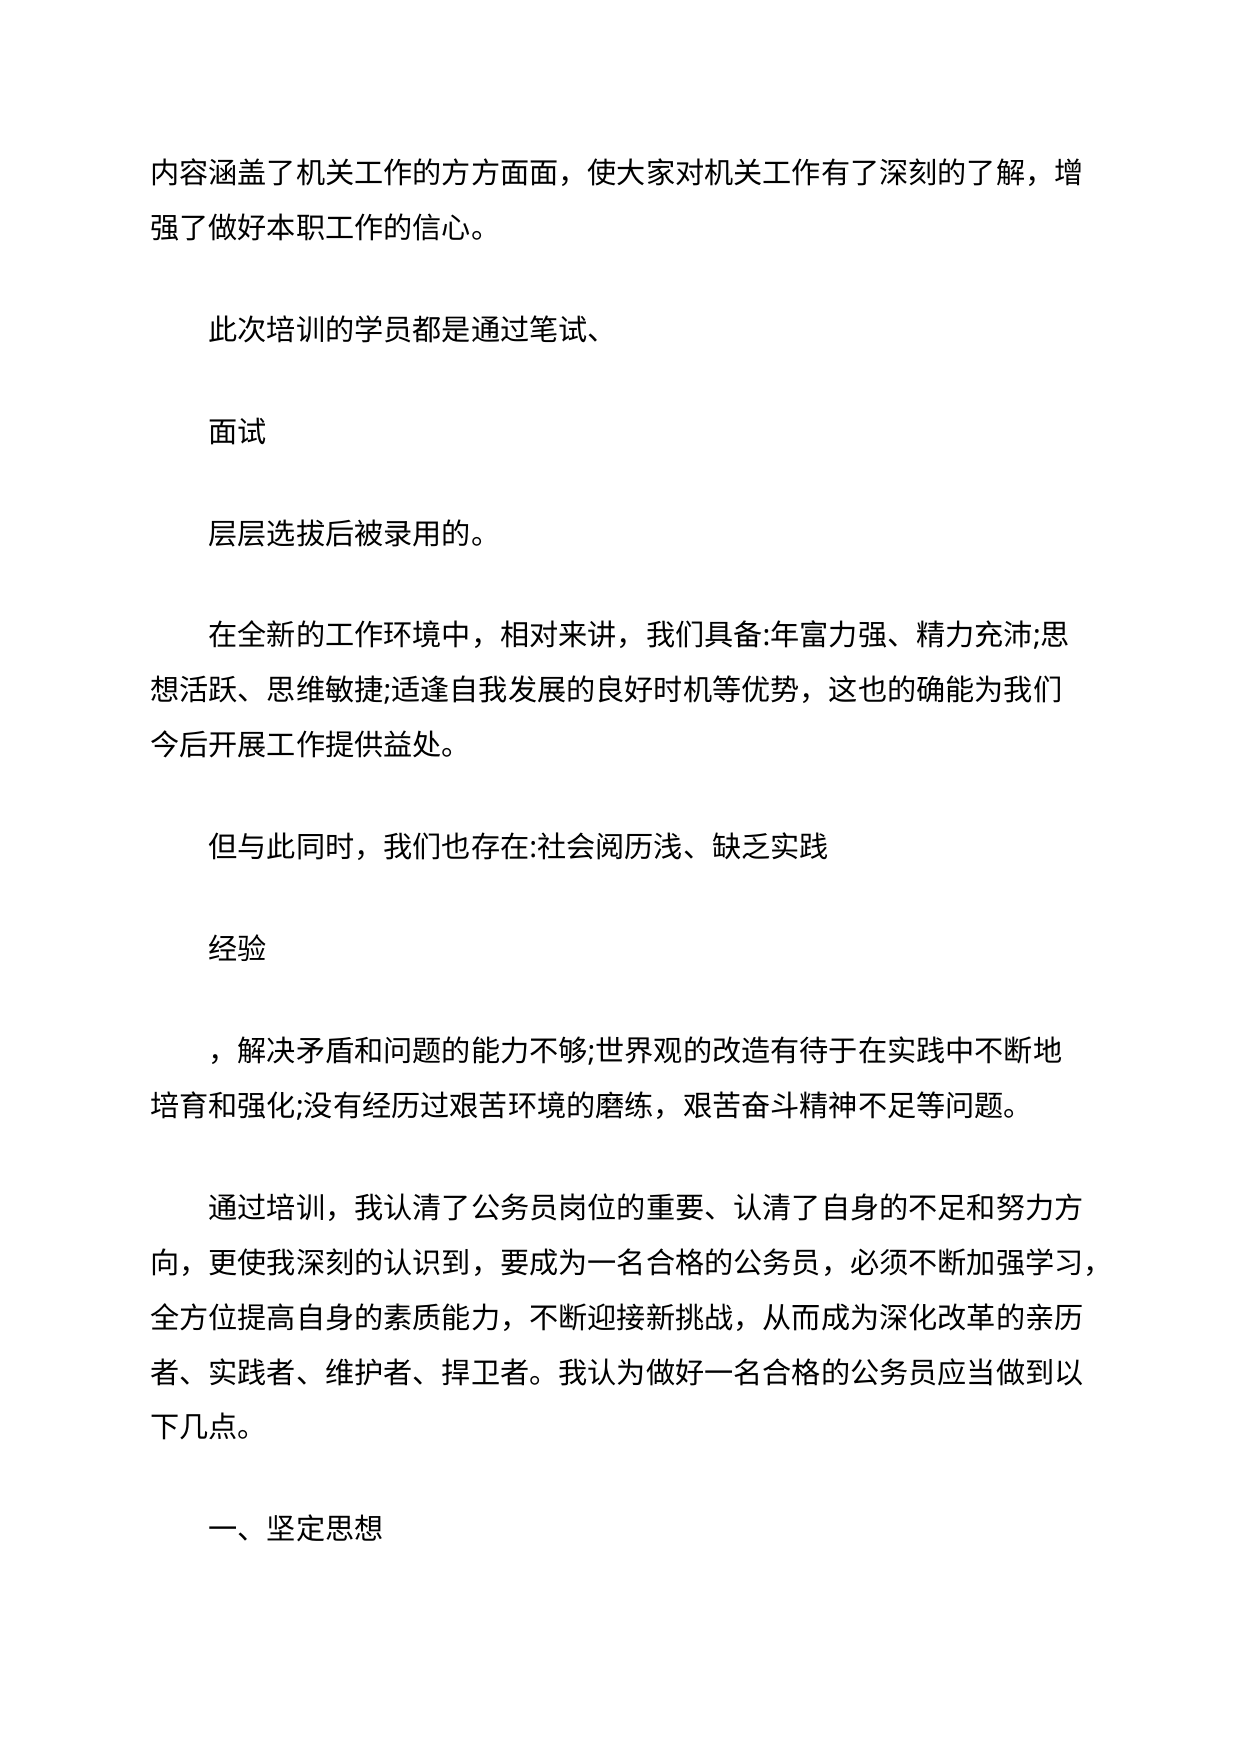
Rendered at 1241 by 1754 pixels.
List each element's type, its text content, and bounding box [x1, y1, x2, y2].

text 此次培训的学员都是通过笔试、 [150, 307, 1090, 349]
text 在全新的工作环境中，相对来讲，我们具备:年富力强、精力充沛;思想活跃、思维敏捷;适逢自我发展的良好时机等优势，这也的确能为我们今后开展工作提供益处。 [150, 612, 1090, 764]
text 通过培训，我认清了公务员岗位的重要、认清了自身的不足和努力方向，更使我深刻的认识到，要成为一名合格的公务员，必须不断加强学习，全方位提高自身的素质能力，不断迎接新挑战，从而成为深化改革的亲历者、实践者、维护者、捍卫者。我认为做好一名合格的公务员应当做到以下几点。 [150, 1184, 1090, 1446]
text 面试 [150, 408, 1090, 451]
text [150, 150, 1090, 247]
text 层层选拔后被录用的。 [150, 510, 1090, 552]
text ，解决矛盾和问题的能力不够;世界观的改造有待于在实践中不断地培育和强化;没有经历过艰苦环境的磨练，艰苦奋斗精神不足等问题。 [150, 1027, 1090, 1125]
text 一、坚定思想 [150, 1506, 1090, 1548]
text 经验 [150, 926, 1090, 968]
text 但与此同时，我们也存在:社会阅历浅、缺乏实践 [150, 824, 1090, 866]
